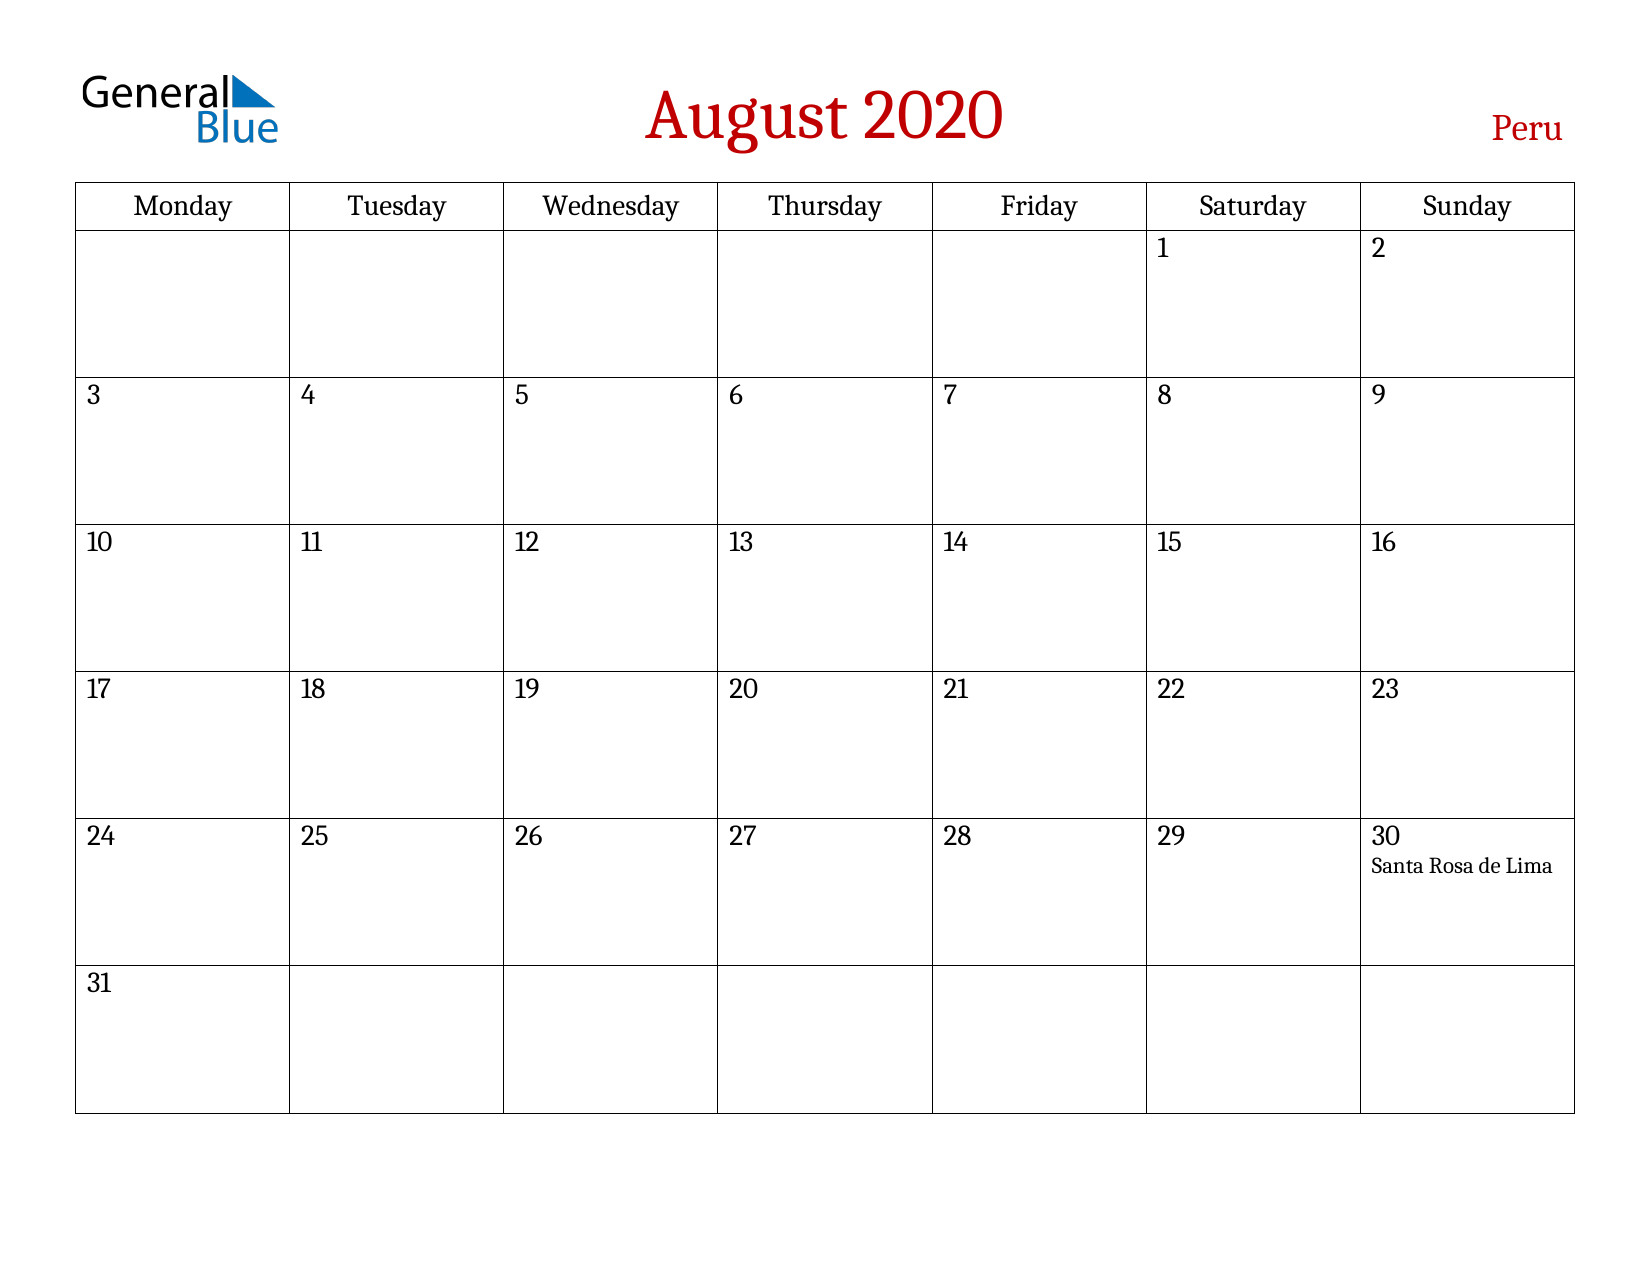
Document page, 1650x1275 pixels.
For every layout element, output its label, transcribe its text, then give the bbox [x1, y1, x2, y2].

table_cell 21 [933, 672, 1146, 706]
table_cell [76, 706, 289, 818]
table_cell [1361, 412, 1574, 524]
table_cell 20 [718, 672, 932, 706]
table_cell [76, 559, 289, 671]
table_header Peru [1146, 75, 1574, 182]
table_cell Sunday [1361, 183, 1574, 230]
table_cell 25 [290, 819, 503, 853]
table_cell [504, 706, 717, 818]
table_cell 9 [1361, 378, 1574, 412]
table_cell 26 [504, 819, 717, 853]
table_cell [718, 265, 932, 377]
table_cell [1361, 1000, 1574, 1112]
table_cell [76, 1000, 289, 1112]
table_cell 23 [1361, 672, 1574, 706]
table_cell 27 [718, 819, 932, 853]
table_cell 30 [1361, 819, 1574, 853]
table_cell [718, 853, 932, 965]
table_cell [933, 966, 1146, 1000]
table_cell [290, 231, 503, 264]
table_cell [933, 853, 1146, 965]
table_cell [504, 853, 717, 965]
table_cell 10 [76, 525, 289, 559]
table_cell [1147, 706, 1360, 818]
table_cell 1 [1147, 231, 1360, 264]
table_cell [290, 966, 503, 1000]
table_cell Wednesday [504, 183, 717, 230]
table_cell [1147, 853, 1360, 965]
table_cell 15 [1147, 525, 1360, 559]
table_cell 24 [76, 819, 289, 853]
table_cell [290, 412, 503, 524]
table_cell [290, 1000, 503, 1112]
table_cell [76, 231, 289, 264]
table_cell [76, 265, 289, 377]
table_cell 28 [933, 819, 1146, 853]
table_cell 19 [504, 672, 717, 706]
table_cell Saturday [1147, 183, 1360, 230]
table_cell [504, 1000, 717, 1112]
table_cell 13 [718, 525, 932, 559]
table_header August 2020 [504, 75, 1146, 182]
table_cell 2 [1361, 231, 1574, 264]
table_cell 5 [504, 378, 717, 412]
table_cell Tuesday [290, 183, 503, 230]
table_cell 22 [1147, 672, 1360, 706]
table_cell [290, 265, 503, 377]
table_cell Friday [933, 183, 1146, 230]
table_cell 3 [76, 378, 289, 412]
table_cell [290, 853, 503, 965]
table_cell Monday [76, 183, 289, 230]
table_cell [290, 559, 503, 671]
table_cell [504, 966, 717, 1000]
table_cell [933, 412, 1146, 524]
table_cell [1361, 559, 1574, 671]
table_cell 6 [718, 378, 932, 412]
table_cell [1147, 412, 1360, 524]
table_cell [504, 412, 717, 524]
table_cell [933, 706, 1146, 818]
table_cell Thursday [718, 183, 932, 230]
table_cell 16 [1361, 525, 1574, 559]
table_cell [718, 231, 932, 264]
table_cell [933, 1000, 1146, 1112]
table_cell [1147, 1000, 1360, 1112]
table_cell 8 [1147, 378, 1360, 412]
table_cell 11 [290, 525, 503, 559]
table_cell [933, 265, 1146, 377]
table_cell 17 [76, 672, 289, 706]
table_cell 12 [504, 525, 717, 559]
table_cell [76, 853, 289, 965]
table_cell 4 [290, 378, 503, 412]
table_cell [933, 231, 1146, 264]
table_cell [504, 265, 717, 377]
table_cell [76, 412, 289, 524]
table_cell 14 [933, 525, 1146, 559]
table_cell [718, 412, 932, 524]
table_header [76, 75, 503, 182]
table_cell [933, 559, 1146, 671]
table_cell [718, 966, 932, 1000]
table_cell [718, 1000, 932, 1112]
table_cell 31 [76, 966, 289, 1000]
table_cell [1147, 559, 1360, 671]
table_cell [718, 559, 932, 671]
table_cell [1147, 265, 1360, 377]
table_cell [1361, 706, 1574, 818]
table_cell Santa Rosa de Lima [1361, 853, 1574, 965]
table_cell [1361, 265, 1574, 377]
table_cell 7 [933, 378, 1146, 412]
table_cell [1147, 966, 1360, 1000]
picture [82, 75, 278, 143]
table_cell [504, 231, 717, 264]
table_cell 18 [290, 672, 503, 706]
table_cell [504, 559, 717, 671]
table_cell [718, 706, 932, 818]
table_cell [290, 706, 503, 818]
table_cell 29 [1147, 819, 1360, 853]
table_cell [1361, 966, 1574, 1000]
